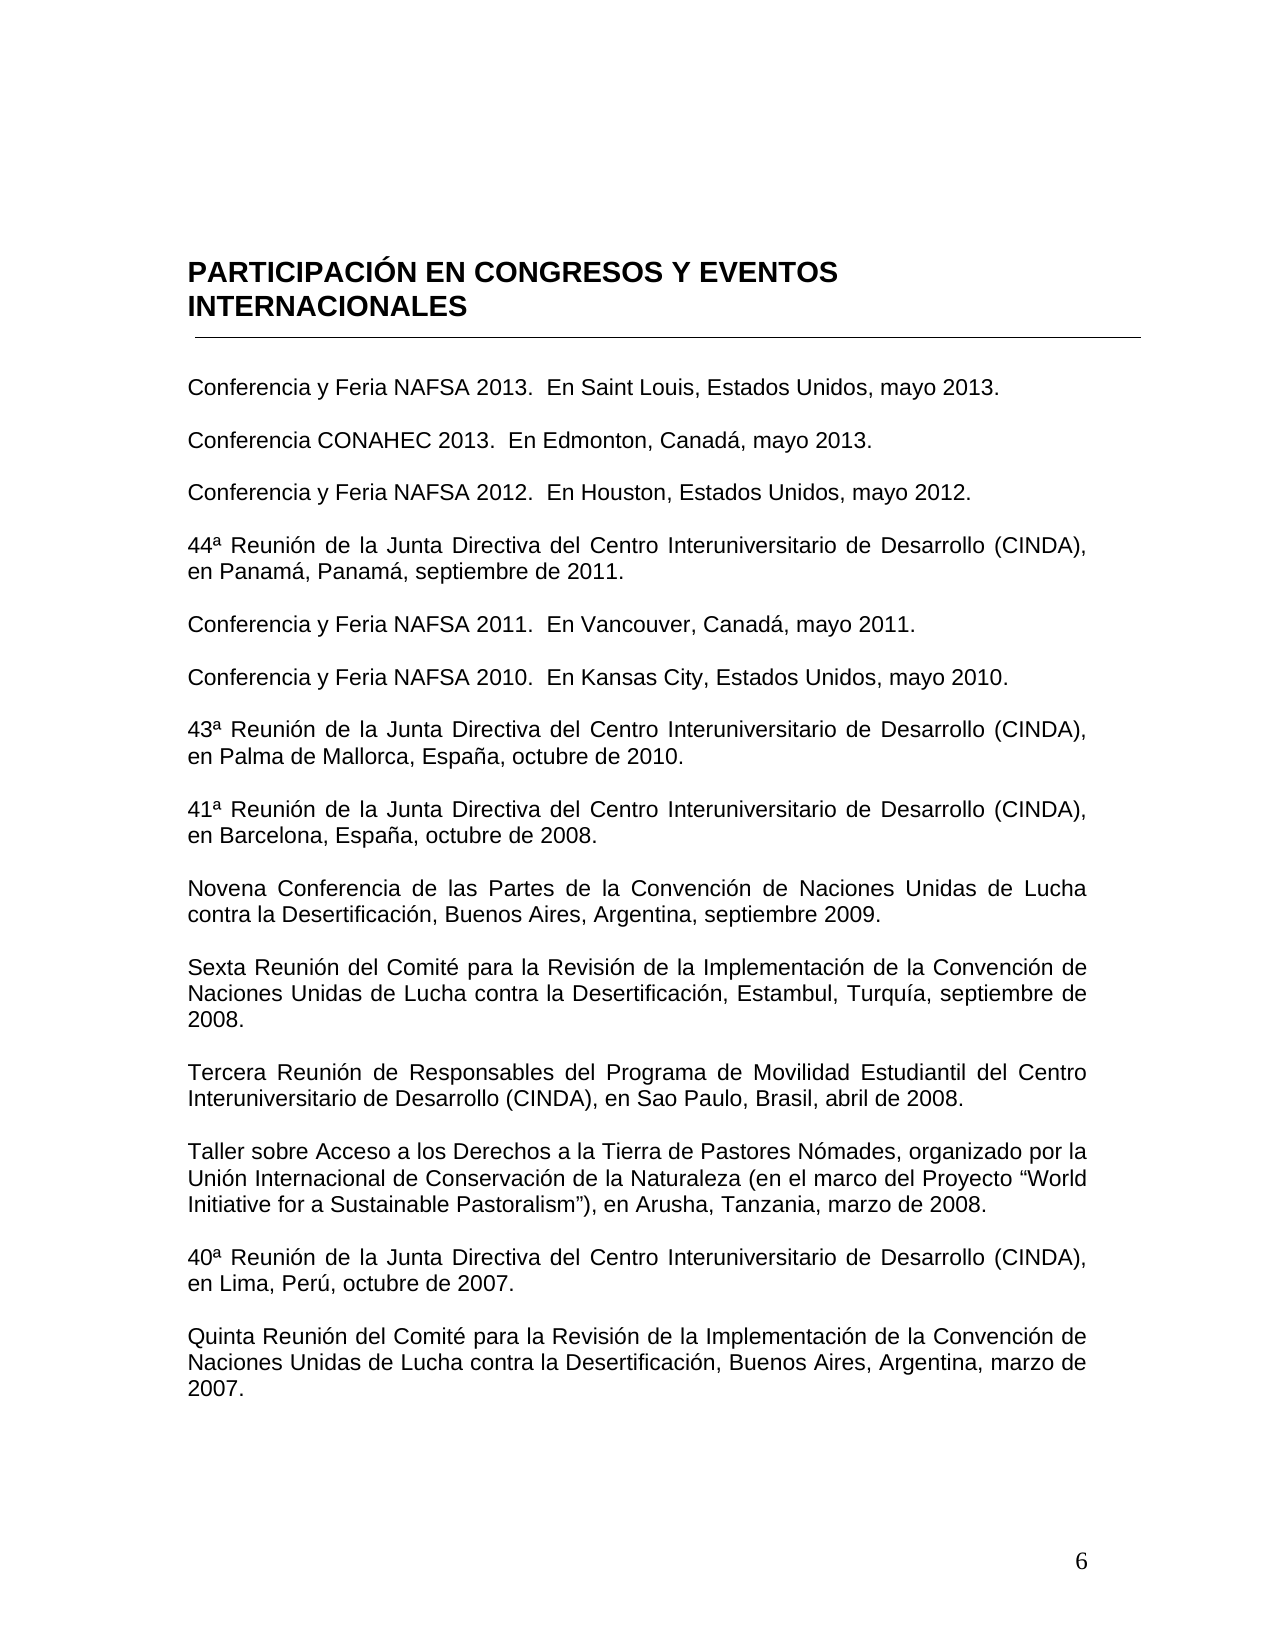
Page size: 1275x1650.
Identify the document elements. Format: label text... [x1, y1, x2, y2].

text Sexta Reunión del Comité para de de de Naciones Unidas de Lucha contra , Estambul, Turquía, septiembre de 2008. [187, 954, 1088, 1033]
text Taller sobre Acceso a los Derechos a de Pastores Nómades, organizado por de Conservación de (en el marco del Proyecto “World Initiative for a Sustainable Pastoralism”), en Arusha, Tanzania, marzo de 2008. [187, 1138, 1088, 1217]
text 41ª Reunión de del Centro Interuniversitario de Desarrollo (CINDA), en Barcelona, España, octubre de 2008. [187, 796, 1088, 848]
text Novena Conferencia de las Partes de de Naciones Unidas de Lucha contra , Buenos Aires, Argentina, septiembre 2009. [187, 874, 1088, 927]
text Quinta Reunión del Comité para de de de Naciones Unidas de Lucha contra , Buenos Aires, Argentina, marzo de 2007. [187, 1323, 1088, 1402]
text Conferencia y Feria NAFSA 2011. En Vancouver, Canadá, mayo 2011. [187, 611, 1088, 637]
text 43ª Reunión de del Centro Interuniversitario de Desarrollo (CINDA), en Palma de Mallorca, España, octubre de 2010. [187, 716, 1088, 769]
text Conferencia y Feria NAFSA 2010. En Kansas City, Estados Unidos, mayo 2010. [187, 664, 1088, 690]
text Conferencia y Feria NAFSA 2012. En Houston, Estados Unidos, mayo 2012. [187, 479, 1088, 506]
text 40ª Reunión de del Centro Interuniversitario de Desarrollo (CINDA), en Lima, Perú, octubre de 2007. [187, 1243, 1088, 1296]
text Conferencia y Feria NAFSA 2013. En Saint Louis, Estados Unidos, mayo 2013. [187, 374, 1088, 400]
text Conferencia CONAHEC 2013. En Edmonton, Canadá, mayo 2013. [187, 427, 1088, 453]
text PARTICIPACIÓN EN CONGRESOS Y EVENTOS INTERNACIONALES [187, 255, 1088, 322]
text Tercera Reunión de Responsables del Programa de Movilidad Estudiantil del Centro Interuniversitario de Desarrollo (CINDA), en Sao Paulo, Brasil, abril de 2008. [187, 1059, 1088, 1112]
text 44ª Reunión de del Centro Interuniversitario de Desarrollo (CINDA), en Panamá, Panamá, septiembre de 2011. [187, 532, 1088, 585]
